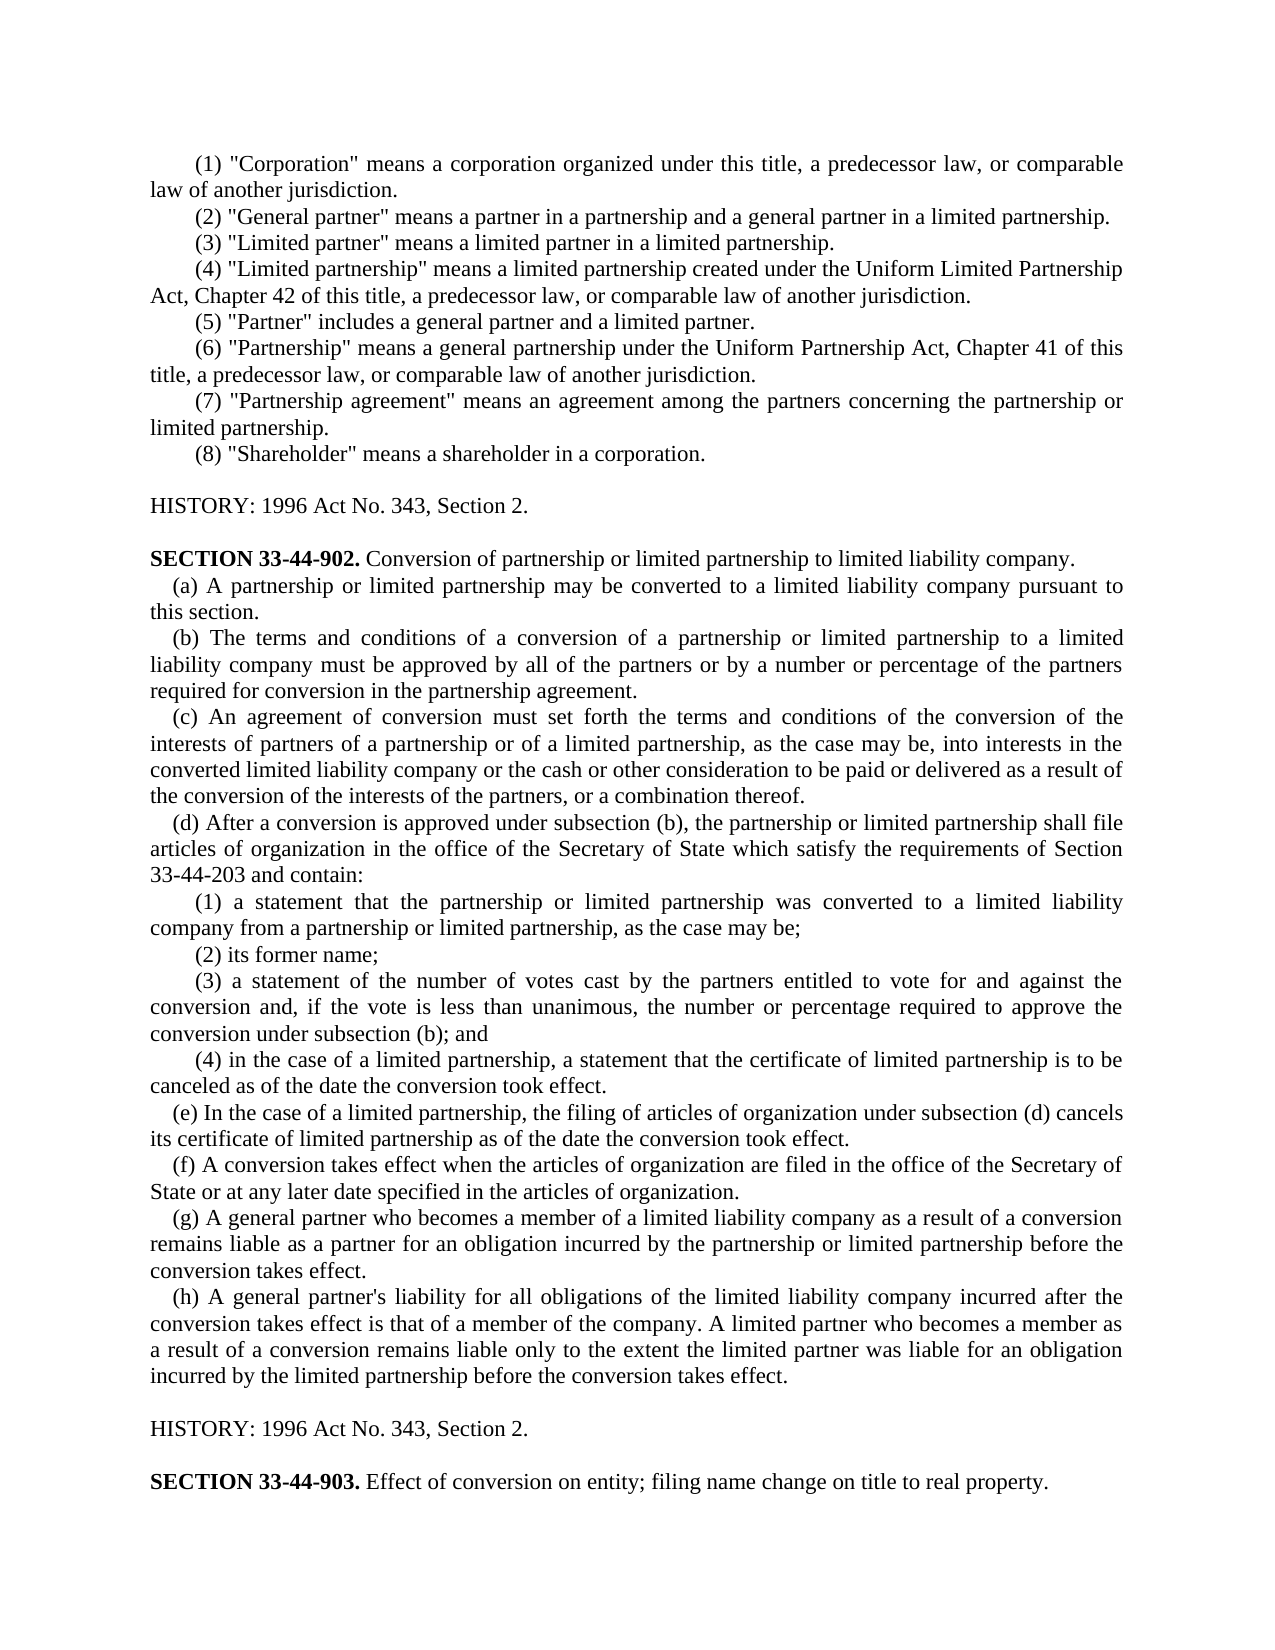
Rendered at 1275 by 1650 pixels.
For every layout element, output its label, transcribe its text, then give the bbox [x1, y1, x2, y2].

text (4) "Limited partnership" means a limited partnership created under the Uniform Limited Partnership Act, Chapter 42 of this title, a predecessor law, or comparable law of another jurisdiction. [150, 255, 1125, 308]
text (7) "Partnership agreement" means an agreement among the partners concerning the partnership or limited partnership. [150, 387, 1125, 440]
text (1) a statement that the partnership or limited partnership was converted to a limited liability company from a partnership or limited partnership, as the case may be; [150, 888, 1125, 941]
text (2) its former name; [150, 941, 1125, 967]
text (h) A general partner's liability for all obligations of the limited liability company incurred after the conversion takes effect is that of a member of the company. A limited partner who becomes a member as a result of a conversion remains liable only to the extent the limited partner was liable for an obligation incurred by the limited partnership before the conversion takes effect. [150, 1283, 1125, 1389]
text (5) "Partner" includes a general partner and a limited partner. [150, 308, 1125, 334]
text (d) After a conversion is approved under subsection (b), the partnership or limited partnership shall file articles of organization in the office of the Secretary of State which satisfy the requirements of Section 33-44-203 and contain: [150, 809, 1125, 888]
text (c) An agreement of conversion must set forth the terms and conditions of the conversion of the interests of partners of a partnership or of a limited partnership, as the case may be, into interests in the converted limited liability company or the cash or other consideration to be paid or delivered as a result of the conversion of the interests of the partners, or a combination thereof. [150, 703, 1125, 809]
text (3) "Limited partner" means a limited partner in a limited partnership. [150, 229, 1125, 255]
text SECTION 33-44-902. Conversion of partnership or limited partnership to limited liability company. [150, 545, 1125, 572]
text (8) "Shareholder" means a shareholder in a corporation. [150, 440, 1125, 466]
text (g) A general partner who becomes a member of a limited liability company as a result of a conversion remains liable as a partner for an obligation incurred by the partnership or limited partnership before the conversion takes effect. [150, 1204, 1125, 1283]
text (4) in the case of a limited partnership, a statement that the certificate of limited partnership is to be canceled as of the date the conversion took effect. [150, 1046, 1125, 1099]
text (e) In the case of a limited partnership, the filing of articles of organization under subsection (d) cancels its certificate of limited partnership as of the date the conversion took effect. [150, 1099, 1125, 1151]
text (f) A conversion takes effect when the articles of organization are filed in the office of the Secretary of State or at any later date specified in the articles of organization. [150, 1151, 1125, 1204]
text (1) "Corporation" means a corporation organized under this title, a predecessor law, or comparable law of another jurisdiction. [150, 150, 1125, 203]
text (2) "General partner" means a partner in a partnership and a general partner in a limited partnership. [150, 203, 1125, 229]
text (a) A partnership or limited partnership may be converted to a limited liability company pursuant to this section. [150, 572, 1125, 624]
text (3) a statement of the number of votes cast by the partners entitled to vote for and against the conversion and, if the vote is less than unanimous, the number or percentage required to approve the conversion under subsection (b); and [150, 967, 1125, 1046]
text SECTION 33-44-903. Effect of conversion on entity; filing name change on title to real property. [150, 1468, 1125, 1494]
text HISTORY: 1996 Act No. 343, Section 2. [150, 493, 1125, 519]
text (b) The terms and conditions of a conversion of a partnership or limited partnership to a limited liability company must be approved by all of the partners or by a number or percentage of the partners required for conversion in the partnership agreement. [150, 624, 1125, 703]
text (6) "Partnership" means a general partnership under the Uniform Partnership Act, Chapter 41 of this title, a predecessor law, or comparable law of another jurisdiction. [150, 334, 1125, 387]
text HISTORY: 1996 Act No. 343, Section 2. [150, 1415, 1125, 1441]
